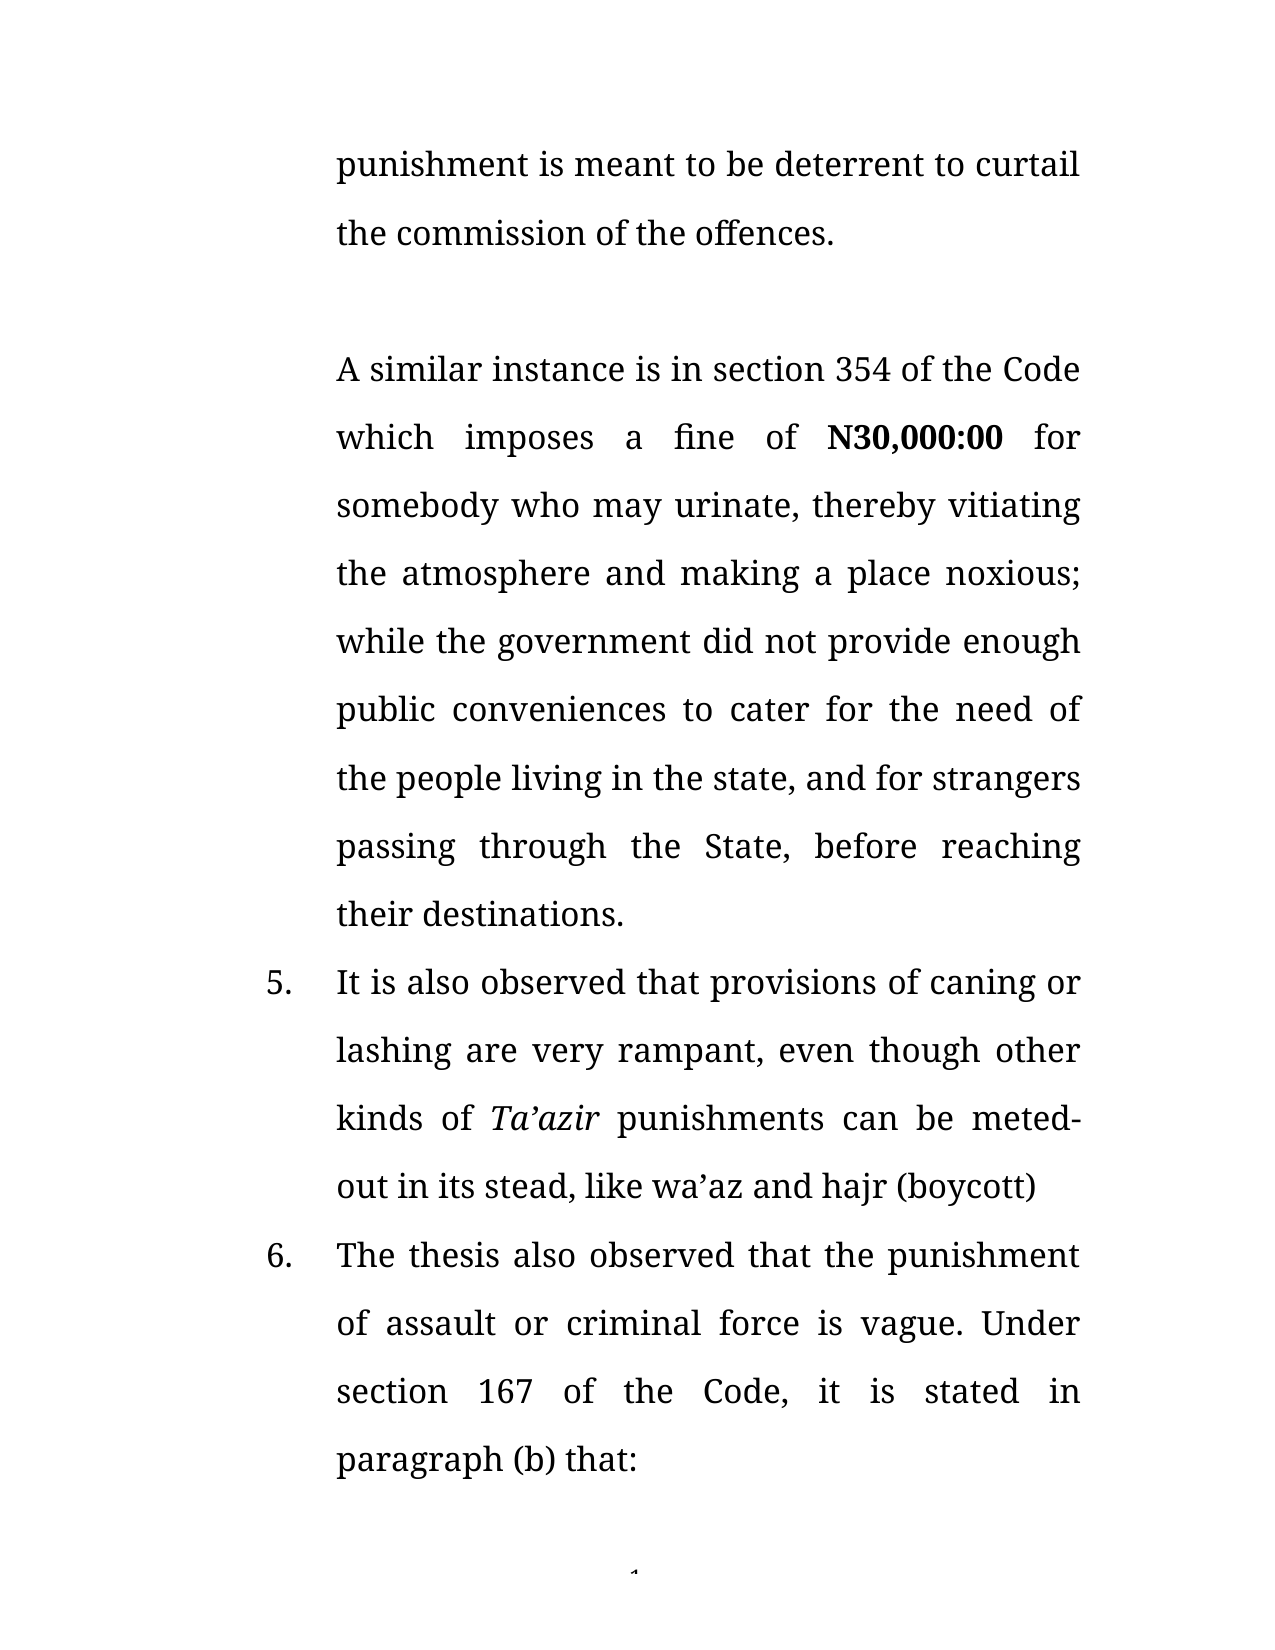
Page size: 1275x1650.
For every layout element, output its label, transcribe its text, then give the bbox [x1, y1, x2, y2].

text A similar instance is in section 354 of the Code which imposes a fine of N30,000:00 for somebody who may urinate, thereby vitiating the atmosphere and making a place noxious; while the government did not provide enough public conveniences to cater for the need of the people living in the state, and for strangers passing through the State, before reaching their destinations. [336, 346, 1081, 936]
list It is also observed that provisions of caning or lashing are very rampant, even though other kinds of Ta’azir punishments can be meted-out in its stead, like wa’az and hajr (boycott) [266, 959, 1081, 1209]
list The thesis also observed that the punishment of assault or criminal force is vague. Under section 167 of the Code, it is stated in paragraph (b) that: [266, 1232, 1081, 1481]
text punishment is meant to be deterrent to curtail the commission of the offences. [336, 141, 1081, 255]
